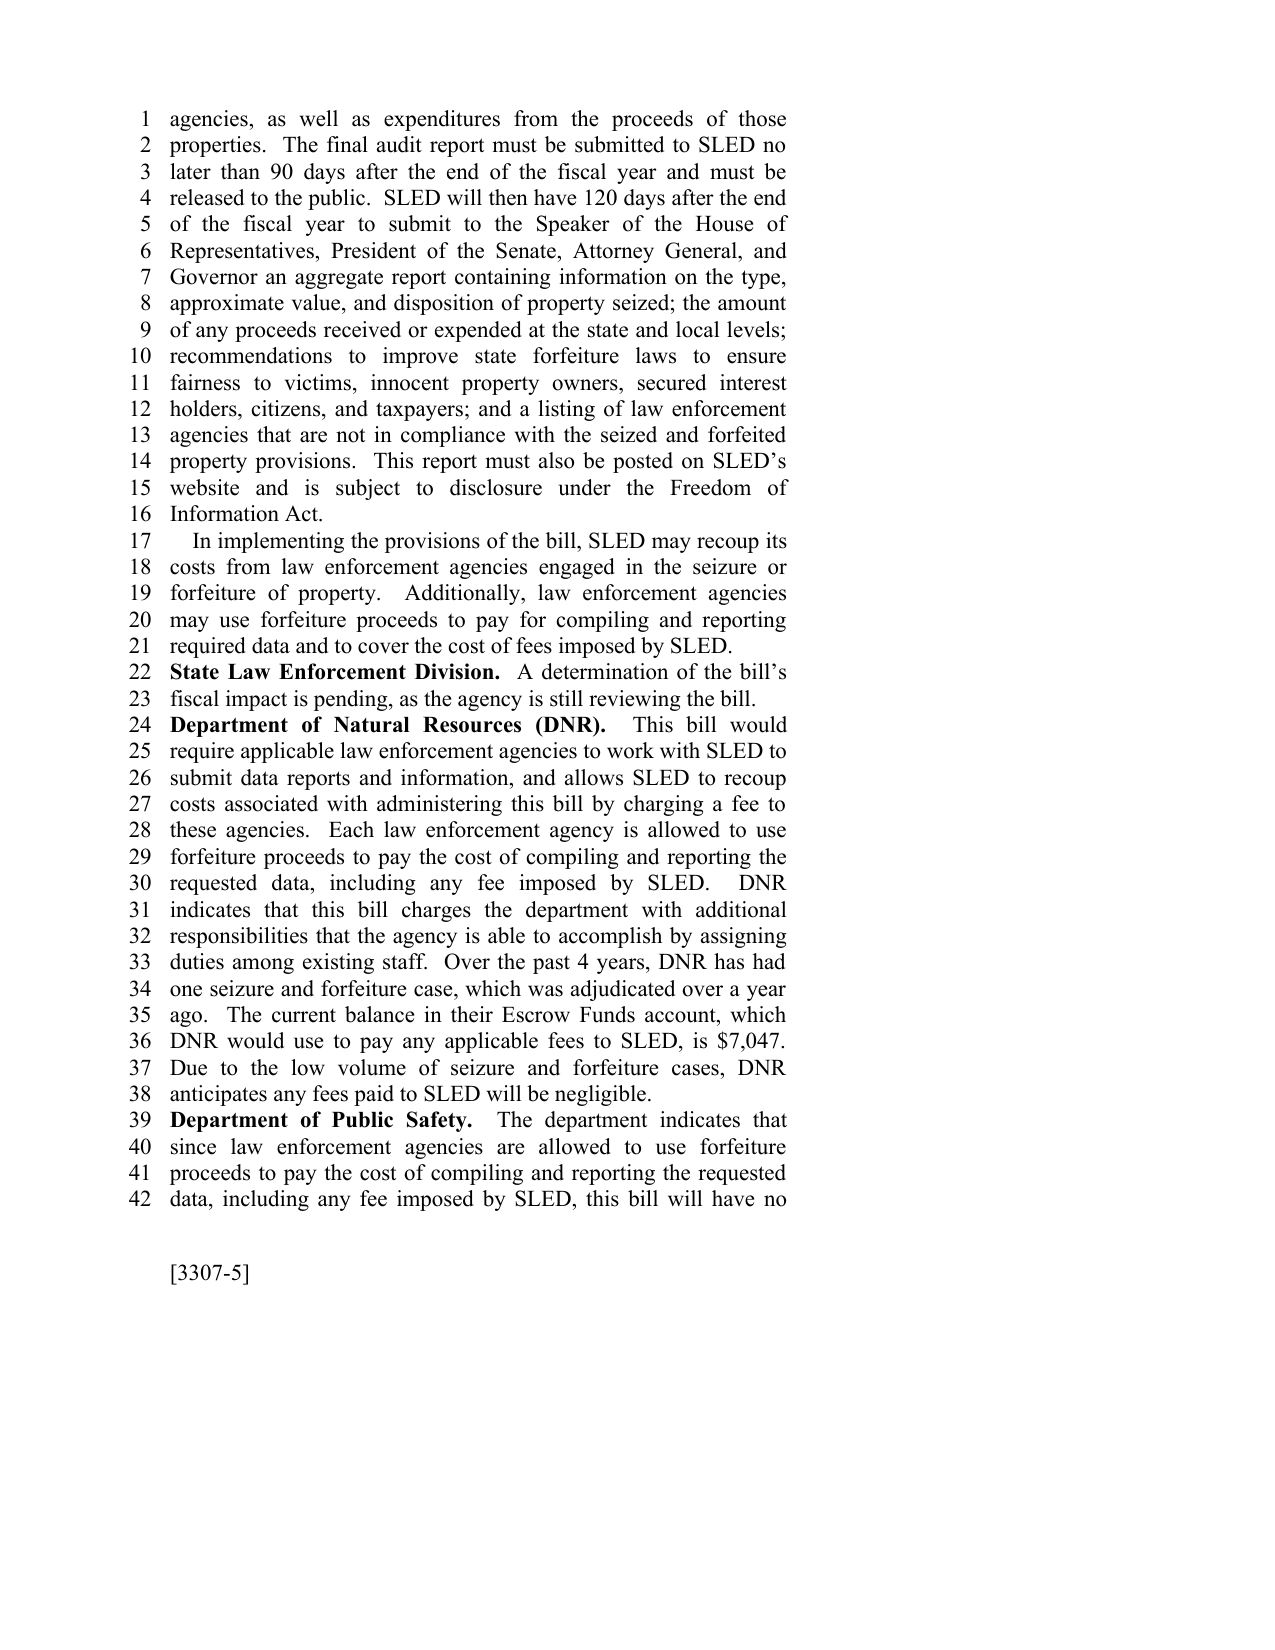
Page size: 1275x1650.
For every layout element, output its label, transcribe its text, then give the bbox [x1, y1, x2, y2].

text State Law Enforcement Division. A determination of the bill’s fiscal impact is pending, as the agency is still reviewing the bill. [169, 658, 787, 711]
text In implementing the provisions of the bill, SLED may recoup its costs from law enforcement agencies engaged in the seizure or forfeiture of property. Additionally, law enforcement agencies may use forfeiture proceeds to pay for compiling and reporting required data and to cover the cost of fees imposed by SLED. [169, 527, 787, 658]
text Department of Natural Resources (DNR). This bill would require applicable law enforcement agencies to work with SLED to submit data reports and information, and allows SLED to recoup costs associated with administering this bill by charging a fee to these agencies. Each law enforcement agency is allowed to use forfeiture proceeds to pay the cost of compiling and reporting the requested data, including any fee imposed by SLED. DNR indicates that this bill charges the department with additional responsibilities that the agency is able to accomplish by assigning duties among existing staff. Over the past 4 years, DNR has had one seizure and forfeiture case, which was adjudicated over a year ago. The current balance in their Escrow Funds account, which DNR would use to pay any applicable fees to SLED, is $7,047. Due to the low volume of seizure and forfeiture cases, DNR anticipates any fees paid to SLED will be negligible. [169, 711, 787, 1106]
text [169, 1106, 787, 1212]
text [169, 105, 787, 527]
